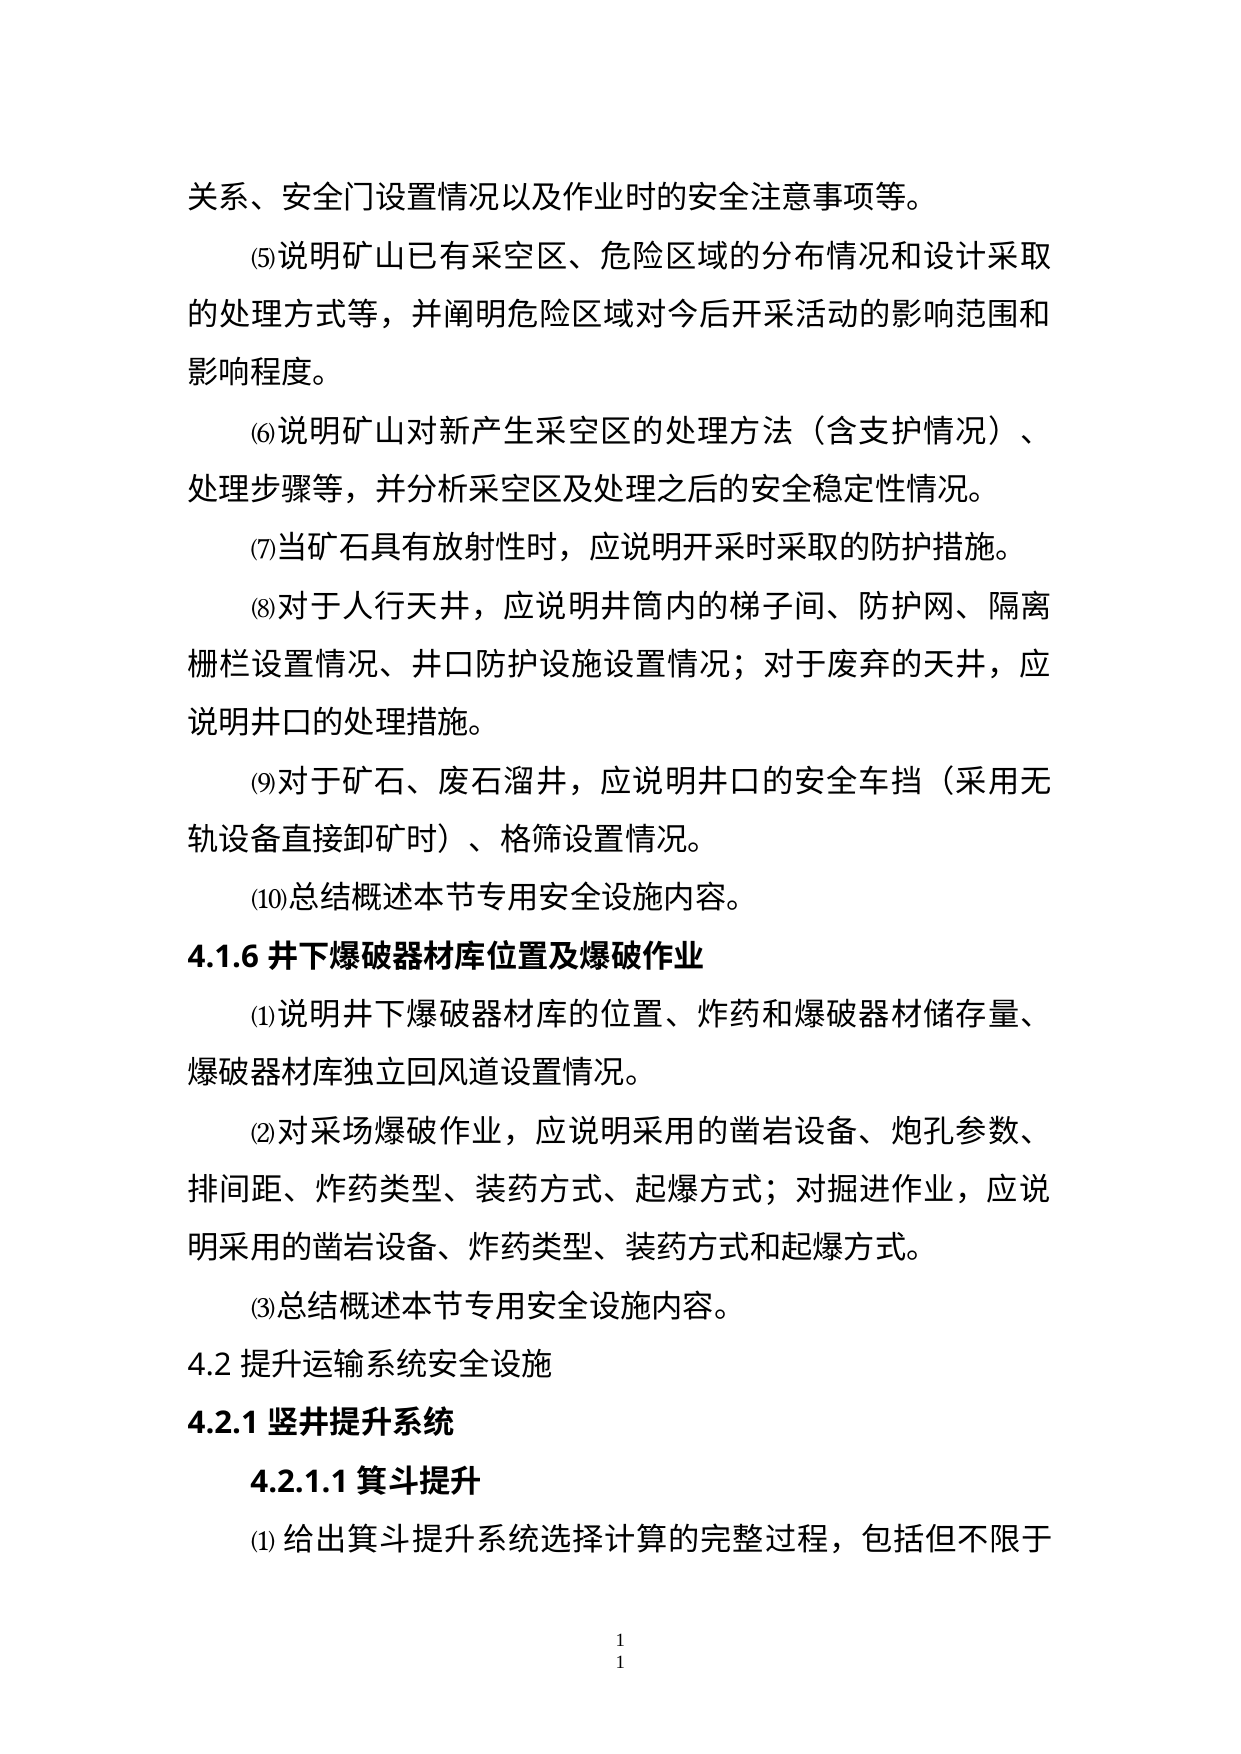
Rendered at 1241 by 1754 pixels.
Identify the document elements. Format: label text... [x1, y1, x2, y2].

text ⑸说明矿山已有采空区、危险区域的分布情况和设计采取的处理方式等，并阐明危险区域对今后开采活动的影响范围和影响程度。 [187, 220, 1053, 395]
text 4.2.1.1 箕斗提升 [187, 1445, 1053, 1504]
text ⑽总结概述本节专用安全设施内容。 [187, 862, 1053, 920]
text 4.2 提升运输系统安全设施 [187, 1329, 1053, 1387]
text ⑴说明井下爆破器材库的位置、炸药和爆破器材储存量、爆破器材库独立回风道设置情况。 [187, 979, 1053, 1095]
text ⑼对于矿石、废石溜井，应说明井口的安全车挡（采用无轨设备直接卸矿时）、格筛设置情况。 [187, 745, 1053, 862]
text ⑻对于人行天井，应说明井筒内的梯子间、防护网、隔离栅栏设置情况、井口防护设施设置情况；对于废弃的天井，应说明井口的处理措施。 [187, 570, 1053, 745]
text ⑺当矿石具有放射性时，应说明开采时采取的防护措施。 [187, 512, 1053, 570]
text ⑹说明矿山对新产生采空区的处理方法（含支护情况）、处理步骤等，并分析采空区及处理之后的安全稳定性情况。 [187, 395, 1053, 512]
text ⑶总结概述本节专用安全设施内容。 [187, 1270, 1053, 1329]
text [187, 1504, 1053, 1562]
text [187, 162, 1053, 220]
text 4.1.6 井下爆破器材库位置及爆破作业 [187, 920, 1053, 979]
text 4.2.1 竖井提升系统 [187, 1387, 1053, 1445]
text ⑵对采场爆破作业，应说明采用的凿岩设备、炮孔参数、排间距、炸药类型、装药方式、起爆方式；对掘进作业，应说明采用的凿岩设备、炸药类型、装药方式和起爆方式。 [187, 1095, 1053, 1270]
